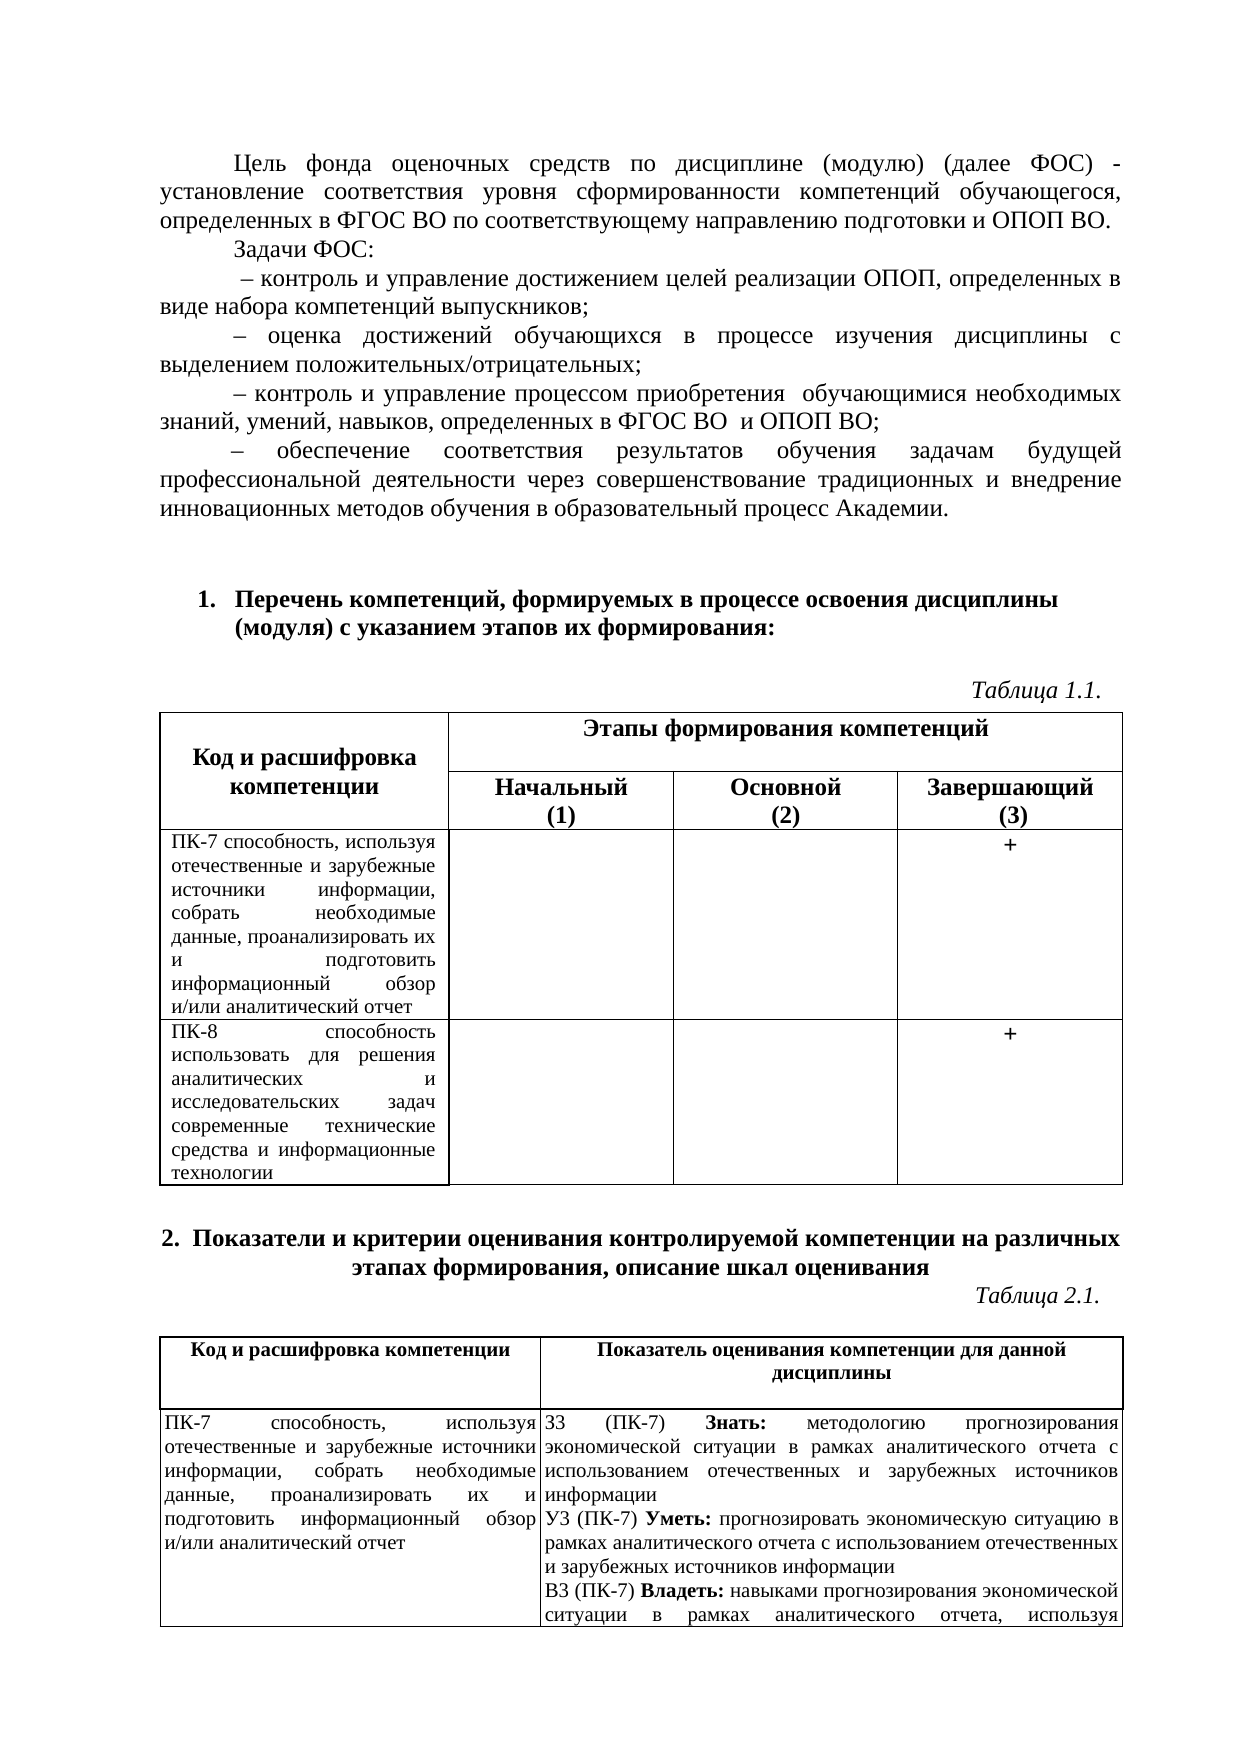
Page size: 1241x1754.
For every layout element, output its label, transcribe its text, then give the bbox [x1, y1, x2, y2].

table_cell Завершающий (3) [898, 772, 1122, 829]
text Таблица 2.1. [159, 1281, 1122, 1336]
text – контроль и управление процессом приобретения обучающимися необходимых знаний, умений, навыков, определенных в ФГОС ВО и ОПОП ВО; [159, 378, 1122, 435]
table_cell + [898, 1020, 1122, 1184]
table_cell Основной (2) [674, 772, 897, 829]
text – контроль и управление достижением целей реализации ОПОП, определенных в виде набора компетенций выпускников; [159, 263, 1122, 320]
table_header Этапы формирования компетенций [449, 713, 1122, 771]
table_cell + [898, 830, 1122, 1018]
text – оценка достижений обучающихся в процессе изучения дисциплины с выделением положительных/отрицательных; [159, 320, 1122, 378]
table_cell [161, 1410, 540, 1626]
table_header Код и расшифровка компетенции [161, 713, 448, 829]
list Перечень компетенций, формируемых в процессе освоения дисциплины (модуля) с указанием этапов их формирования: [197, 584, 1122, 641]
text Задачи ФОС: [159, 234, 1122, 263]
table_header Код и расшифровка компетенции [161, 1338, 540, 1408]
table_cell [450, 1020, 673, 1184]
table_cell [674, 830, 897, 1018]
text – обеспечение соответствия результатов обучения задачам будущей профессиональной деятельности через совершенствование традиционных и внедрение инновационных методов обучения в образовательный процесс Академии. [159, 435, 1122, 521]
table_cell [541, 1410, 1122, 1626]
text 2. Показатели и критерии оценивания контролируемой компетенции на различных этапах формирования, описание шкал оценивания [159, 1223, 1122, 1281]
table_cell ПК-8 способность использовать для решения аналитических и исследовательских задач современные технические средства и информационные технологии [161, 1020, 448, 1184]
table_cell [450, 830, 673, 1018]
table_header Показатель оценивания компетенции для данной дисциплины [541, 1338, 1122, 1408]
table_cell Начальный (1) [449, 772, 673, 829]
text Таблица 1.1. [159, 675, 1122, 703]
text Цель фонда оценочных средств по дисциплине (модулю) (далее ФОС) - установление соответствия уровня сформированности компетенций обучающегося, определенных в ФГОС ВО по соответствующему направлению подготовки и ОПОП ВО. [159, 148, 1122, 234]
table_cell [674, 1020, 897, 1184]
